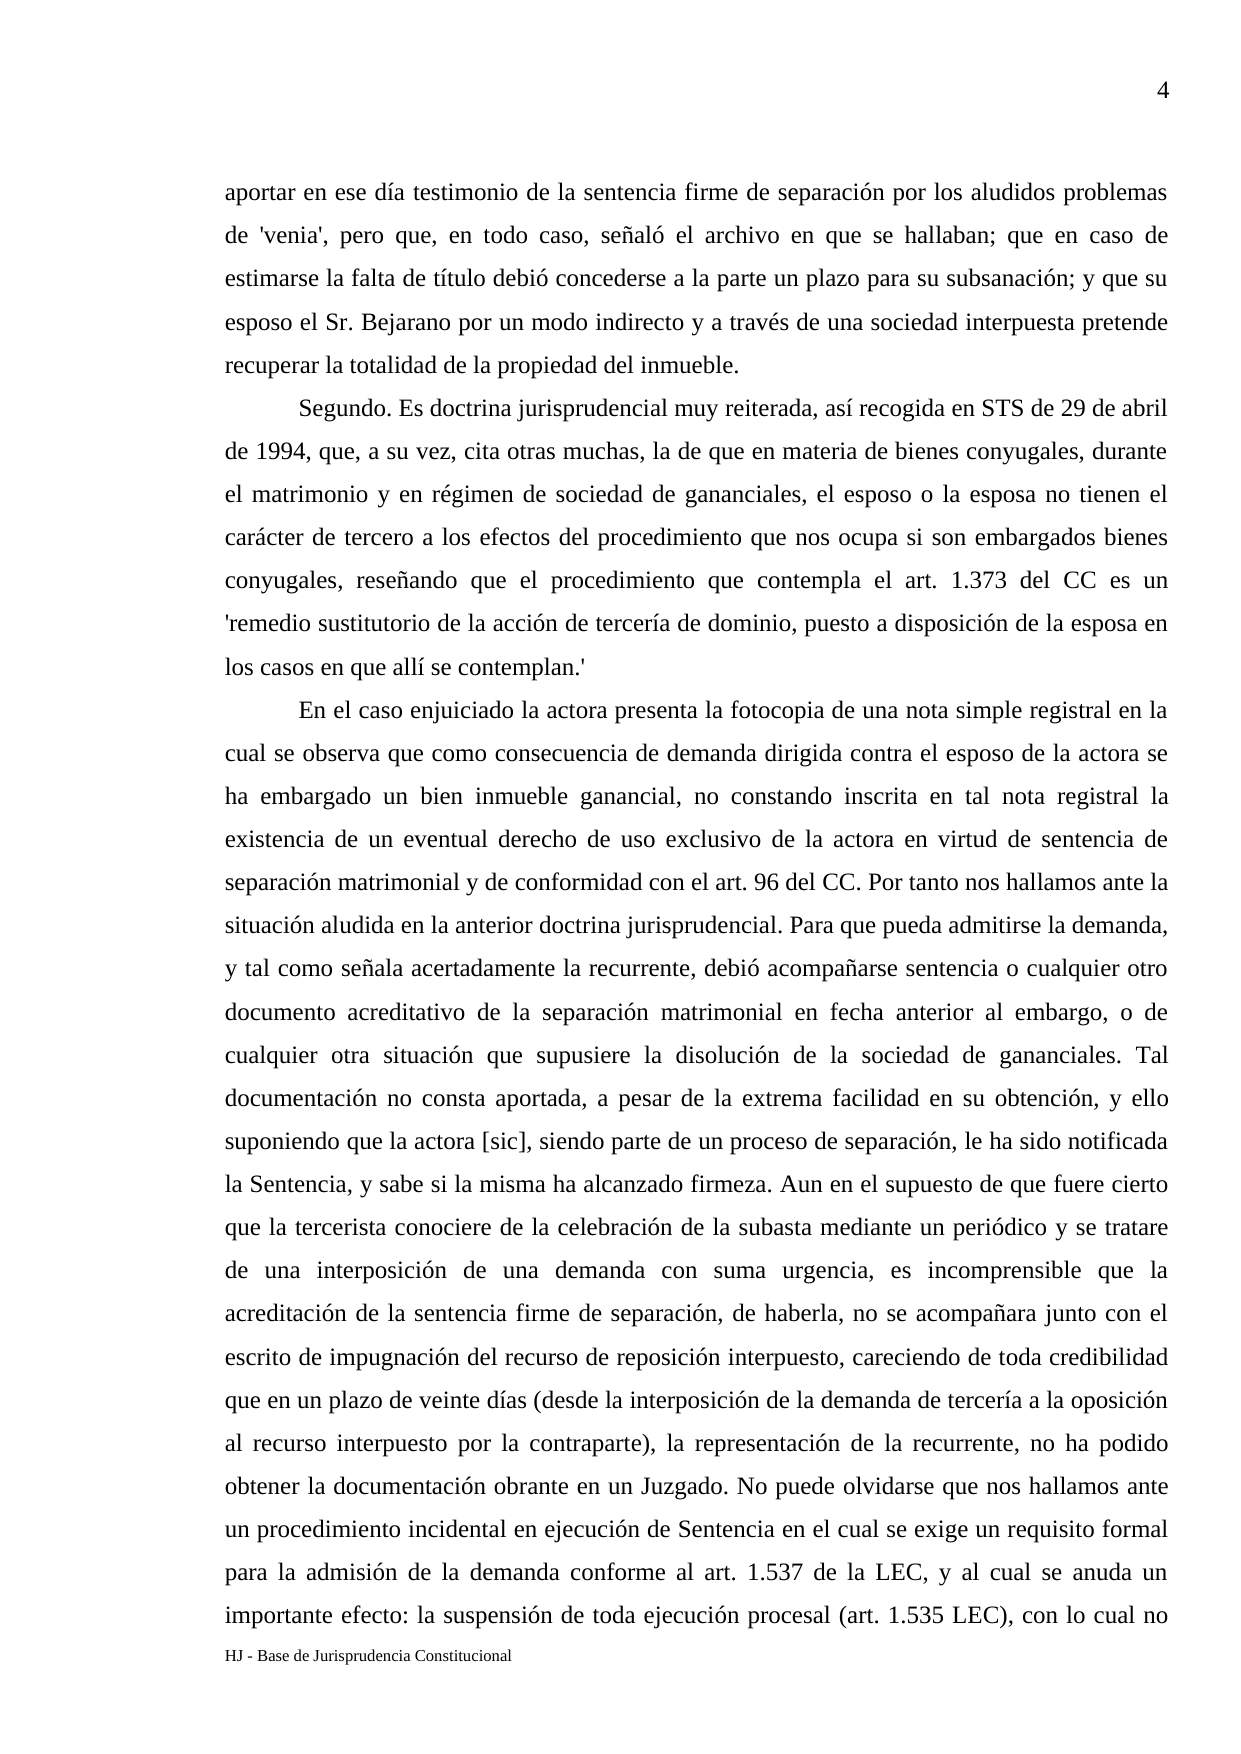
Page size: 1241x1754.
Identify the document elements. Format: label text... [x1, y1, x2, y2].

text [224, 695, 1169, 1629]
text Segundo. Es doctrina jurisprudencial muy reiterada, así recogida en STS de 29 de abril de 1994, que, a su vez, cita otras muchas, la de que en materia de bienes conyugales, durante el matrimonio y en régimen de sociedad de gananciales, el esposo o la esposa no tienen el carácter de tercero a los efectos del procedimiento que nos ocupa si son embargados bienes conyugales, reseñando que el procedimiento que contempla el art. 1.373 del CC es un 'remedio sustitutorio de la acción de tercería de dominio, puesto a disposición de la esposa en los casos en que allí se contemplan.' [224, 393, 1169, 680]
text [224, 177, 1169, 378]
